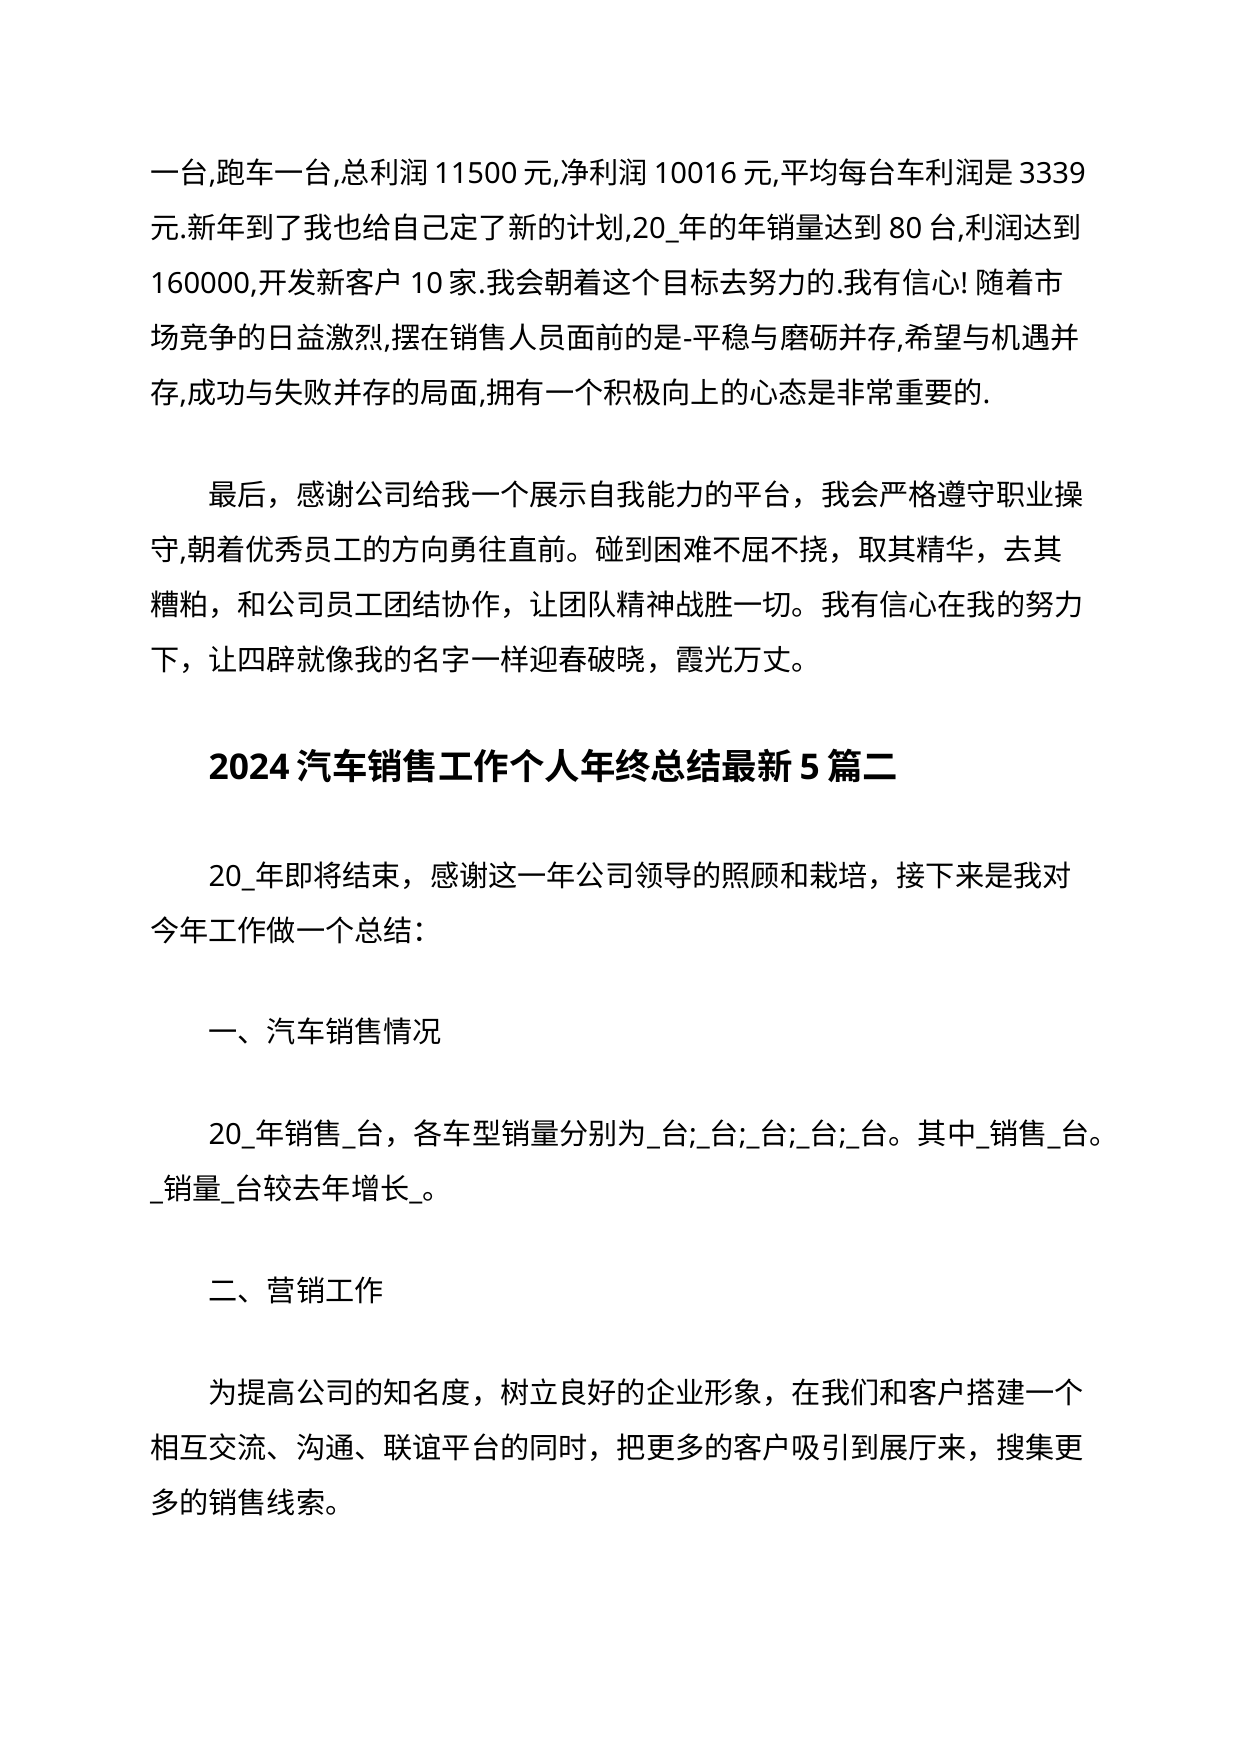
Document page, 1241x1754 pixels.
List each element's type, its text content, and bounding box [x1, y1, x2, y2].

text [150, 150, 1090, 412]
text 一、汽车销售情况 [150, 1009, 1090, 1051]
text 二、营销工作 [150, 1268, 1090, 1310]
text 20_年销售_台，各车型销量分别为_台;_台;_台;_台;_台。其中_销售_台。_销量_台较去年增长_。 [150, 1111, 1090, 1208]
text 最后，感谢公司给我一个展示自我能力的平台，我会严格遵守职业操守,朝着优秀员工的方向勇往直前。碰到困难不屈不挠，取其精华，去其糟粕，和公司员工团结协作，让团队精神战胜一切。我有信心在我的努力下，让四辟就像我的名字一样迎春破晓，霞光万丈。 [150, 472, 1090, 679]
text 为提高公司的知名度，树立良好的企业形象，在我们和客户搭建一个相互交流、沟通、联谊平台的同时，把更多的客户吸引到展厅来，搜集更多的销售线索。 [150, 1369, 1090, 1521]
text 20_年即将结束，感谢这一年公司领导的照顾和栽培，接下来是我对今年工作做一个总结： [150, 852, 1090, 949]
text 2024汽车销售工作个人年终总结最新5篇二 [150, 738, 1090, 790]
